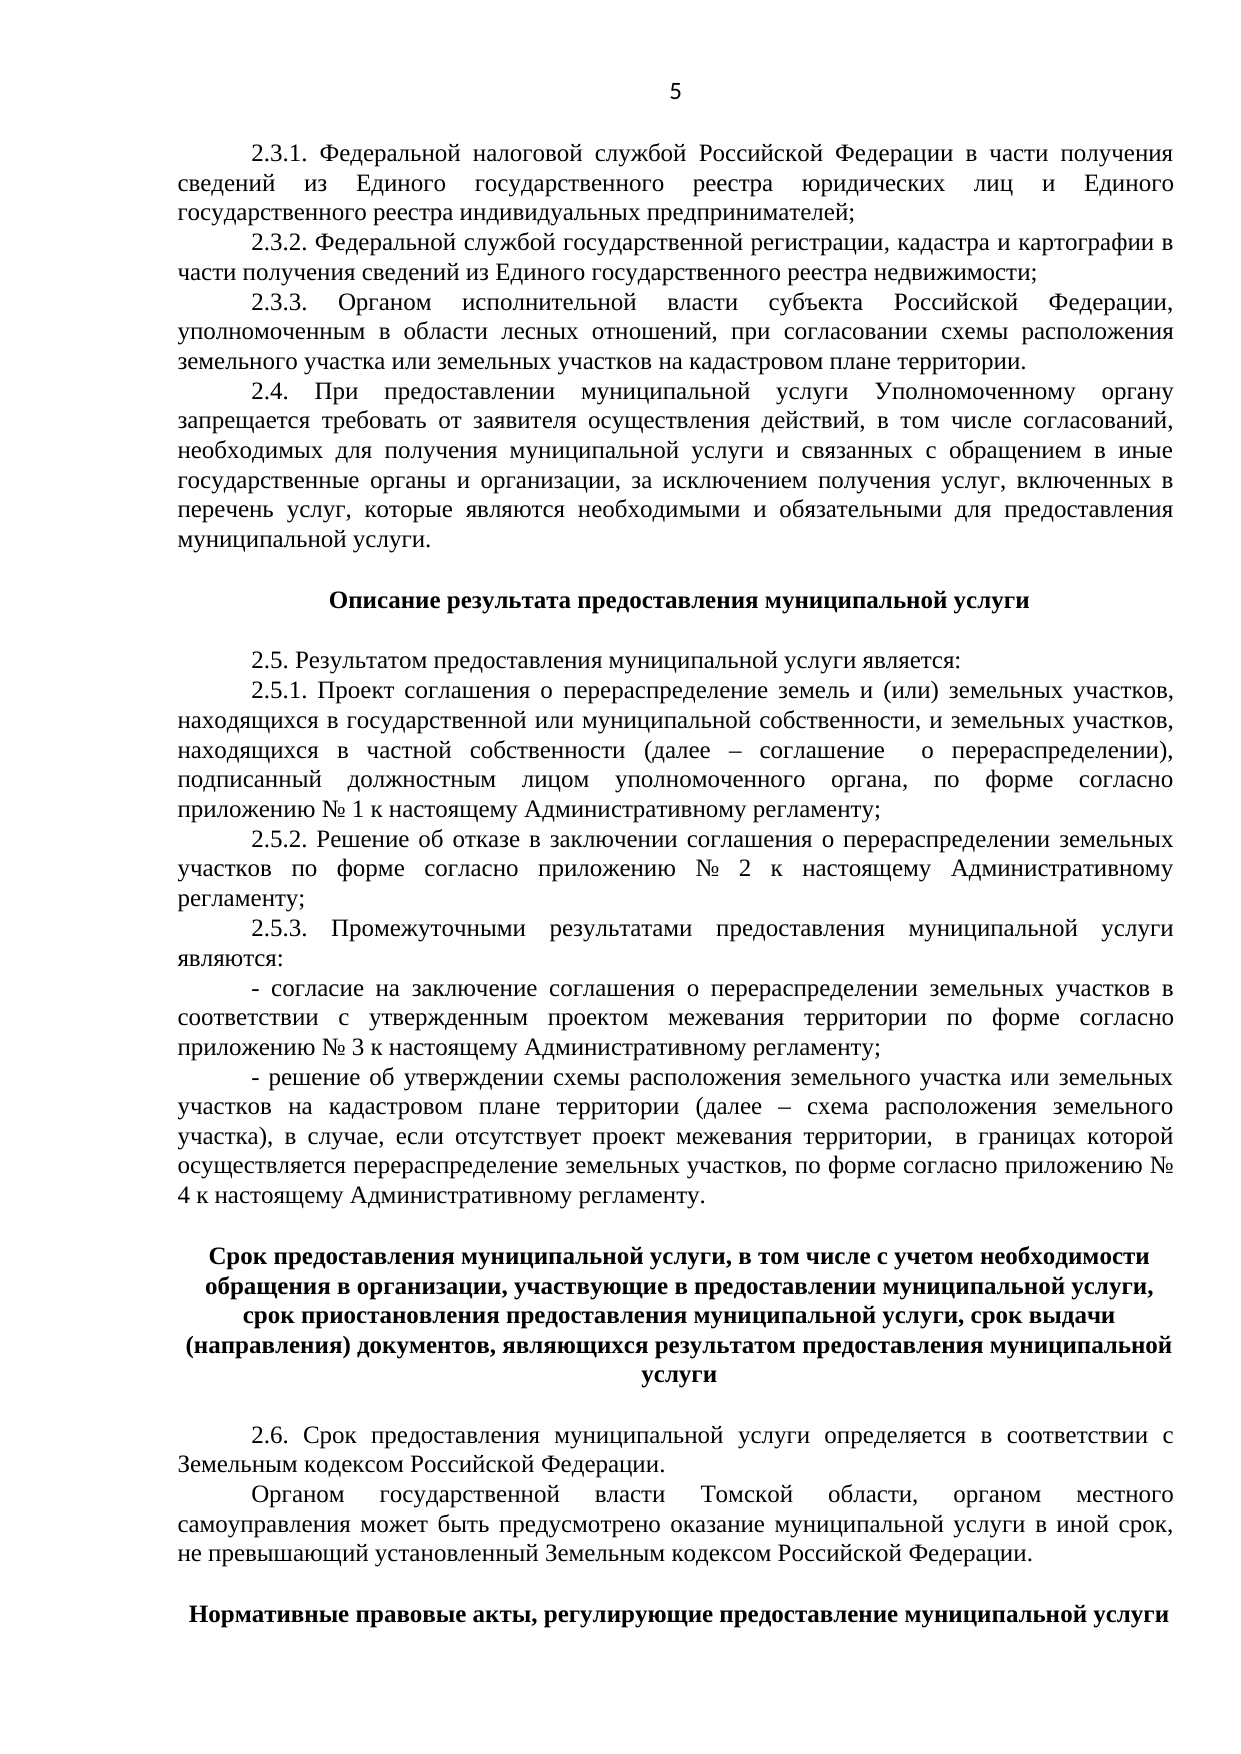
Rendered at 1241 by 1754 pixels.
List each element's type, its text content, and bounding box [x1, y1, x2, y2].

text 2.3.3. Органом исполнительной власти субъекта Российской Федерации, уполномоченным в области лесных отношений, при согласовании схемы расположения земельного участка или земельных участков на кадастровом плане территории. [177, 287, 1174, 375]
text 2.3.1. Федеральной налоговой службой Российской Федерации в части получения сведений из Единого государственного реестра юридических лиц и Единого государственного реестра индивидуальных предпринимателей; [177, 138, 1174, 226]
text Описание результата предоставления муниципальной услуги [177, 585, 1181, 614]
text - согласие на заключение соглашения о перераспределении земельных участков в соответствии с утвержденным проектом межевания территории по форме согласно приложению № 3 к настоящему Административному регламенту; [177, 973, 1174, 1061]
text Нормативные правовые акты, регулирующие предоставление муниципальной услуги [177, 1599, 1181, 1628]
text 2.6. Срок предоставления муниципальной услуги определяется в соответствии с Земельным кодексом Российской Федерации. [177, 1420, 1174, 1478]
text 2.5. Результатом предоставления муниципальной услуги является: [177, 646, 1174, 674]
text 2.5.2. Решение об отказе в заключении соглашения о перераспределении земельных участков по форме согласно приложению № 2 к настоящему Административному регламенту; [177, 824, 1174, 912]
text 2.5.1. Проект соглашения о перераспределение земель и (или) земельных участков, находящихся в государственной или муниципальной собственности, и земельных участков, находящихся в частной собственности (далее – соглашение о перераспределении), подписанный должностным лицом уполномоченного органа, по форме согласно приложению № 1 к настоящему Административному регламенту; [177, 676, 1174, 823]
text Органом государственной власти Томской области, органом местного самоуправления может быть предусмотрено оказание муниципальной услуги в иной срок, не превышающий установленный Земельным кодексом Российской Федерации. [177, 1479, 1174, 1567]
text Срок предоставления муниципальной услуги, в том числе с учетом необходимости обращения в организации, участвующие в предоставлении муниципальной услуги, срок приостановления предоставления муниципальной услуги, срок выдачи (направления) документов, являющихся результатом предоставления муниципальной услуги [177, 1241, 1181, 1388]
text 2.5.3. Промежуточными результатами предоставления муниципальной услуги являются: [177, 913, 1174, 971]
text 2.3.2. Федеральной службой государственной регистрации, кадастра и картографии в части получения сведений из Единого государственного реестра недвижимости; [177, 227, 1174, 286]
text 2.4. При предоставлении муниципальной услуги Уполномоченному органу запрещается требовать от заявителя осуществления действий, в том числе согласований, необходимых для получения муниципальной услуги и связанных с обращением в иные государственные органы и организации, за исключением получения услуг, включенных в перечень услуг, которые являются необходимыми и обязательными для предоставления муниципальной услуги. [177, 376, 1174, 553]
text - решение об утверждении схемы расположения земельного участка или земельных участков на кадастровом плане территории (далее – схема расположения земельного участка), в случае, если отсутствует проект межевания территории, в границах которой осуществляется перераспределение земельных участков, по форме согласно приложению № 4 к настоящему Административному регламенту. [177, 1062, 1174, 1209]
